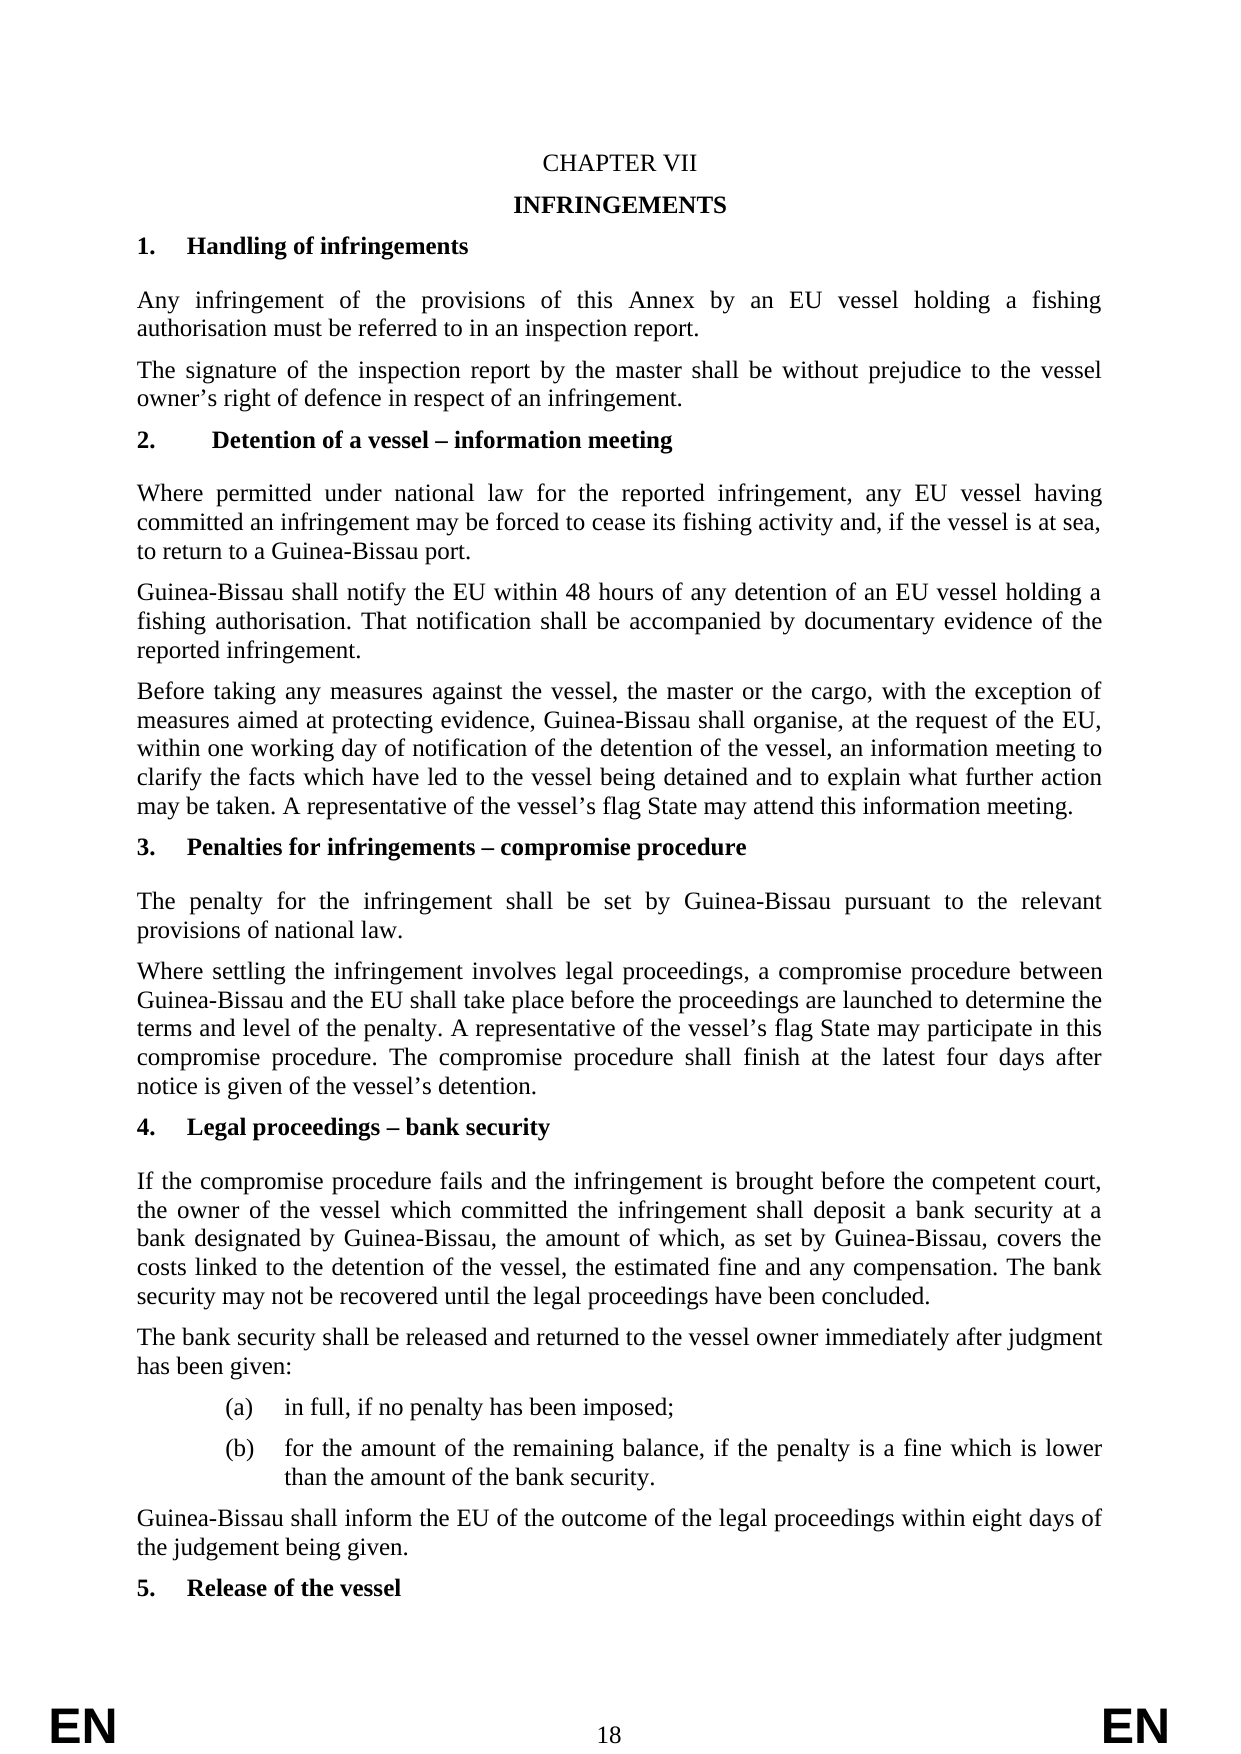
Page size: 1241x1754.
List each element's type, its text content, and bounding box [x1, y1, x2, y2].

text The signature of the inspection report by the master shall be without prejudice to the vessel owner’s right of defence in respect of an infringement. [137, 355, 1103, 412]
text CHAPTER VII [137, 148, 1103, 177]
text If the compromise procedure fails and the infringement is brought before the competent court, the owner of the vessel which committed the infringement shall deposit a bank security at a bank designated by Guinea-Bissau, the amount of which, as set by Guinea-Bissau, covers the costs linked to the detention of the vessel, the estimated fine and any compensation. The bank security may not be recovered until the legal proceedings have been concluded. [137, 1166, 1103, 1310]
list for the amount of the remaining balance, if the penalty is a fine which is lower than the amount of the bank security. [225, 1433, 1103, 1491]
text The bank security shall be released and returned to the vessel owner immediately after judgment has been given: [137, 1322, 1103, 1380]
text Guinea-Bissau shall inform the EU of the outcome of the legal proceedings within eight days of the judgement being given. [137, 1503, 1103, 1561]
text 3. Penalties for infringements – compromise procedure [137, 832, 1103, 861]
text The penalty for the infringement shall be set by Guinea-Bissau pursuant to the relevant provisions of national law. [137, 886, 1103, 943]
text Guinea-Bissau shall notify the EU within 48 hours of any detention of an EU vessel holding a fishing authorisation. That notification shall be accompanied by documentary evidence of the reported infringement. [137, 577, 1103, 663]
text 2. Detention of a vessel – information meeting [137, 425, 1103, 453]
text 1. Handling of infringements [137, 231, 1103, 260]
text 4. Legal proceedings – bank security [137, 1112, 1103, 1141]
text Before taking any measures against the vessel, the master or the cargo, with the exception of measures aimed at protecting evidence, Guinea-Bissau shall organise, at the request of the EU, within one working day of notification of the detention of the vessel, an information meeting to clarify the facts which have led to the vessel being detained and to explain what further action may be taken. A representative of the vessel’s flag State may attend this information meeting. [137, 676, 1103, 820]
text 5. Release of the vessel [137, 1573, 1103, 1602]
list in full, if no penalty has been imposed; [225, 1392, 1103, 1421]
text INFRINGEMENTS [137, 190, 1103, 218]
text Where settling the infringement involves legal proceedings, a compromise procedure between Guinea-Bissau and the EU shall take place before the proceedings are launched to determine the terms and level of the penalty. A representative of the vessel’s flag State may participate in this compromise procedure. The compromise procedure shall finish at the latest four days after notice is given of the vessel’s detention. [137, 956, 1103, 1100]
text Where permitted under national law for the reported infringement, any EU vessel having committed an infringement may be forced to cease its fishing activity and, if the vessel is at sea, to return to a Guinea-Bissau port. [137, 478, 1103, 565]
text Any infringement of the provisions of this Annex by an EU vessel holding a fishing authorisation must be referred to in an inspection report. [137, 285, 1103, 342]
